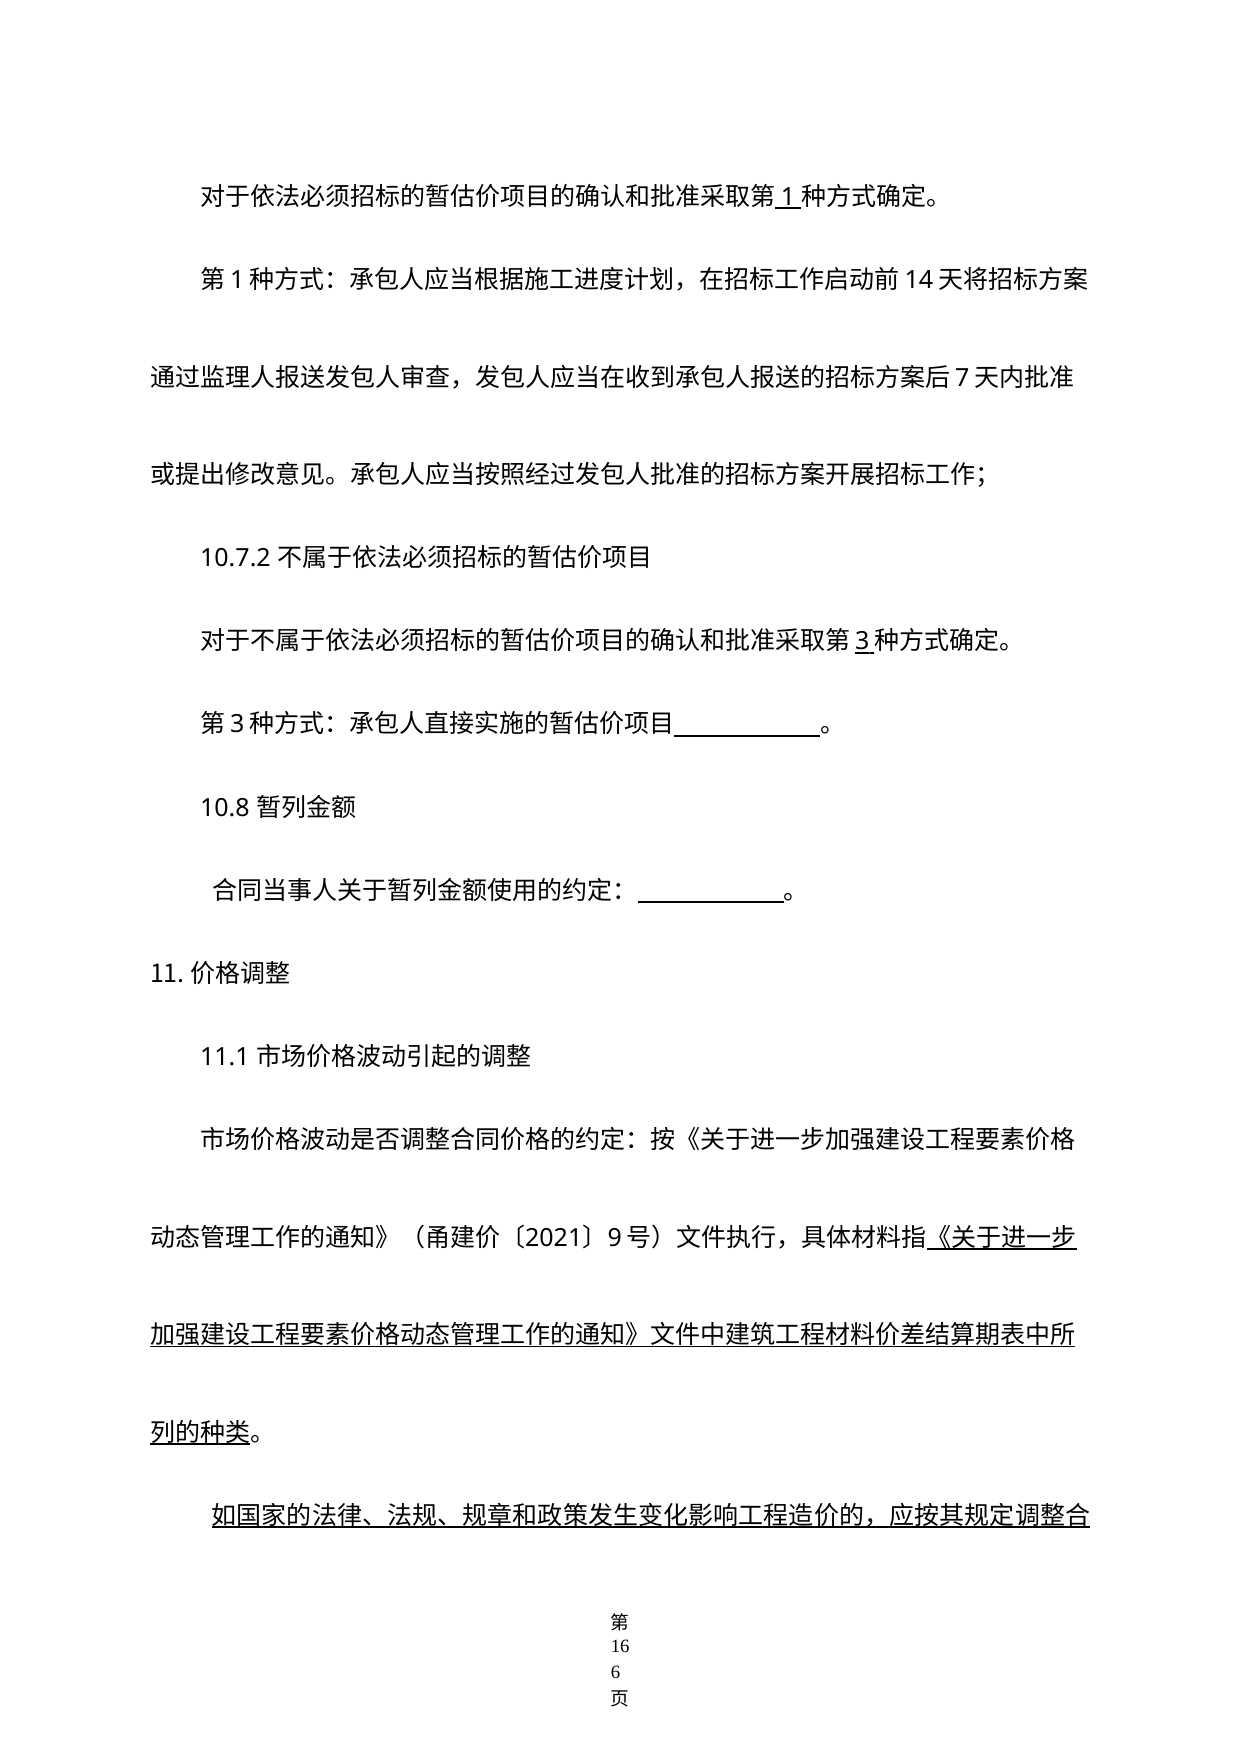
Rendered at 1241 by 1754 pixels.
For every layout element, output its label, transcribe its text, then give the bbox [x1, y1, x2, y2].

text 第3种方式：承包人直接实施的暂估价项目 。 [150, 689, 1090, 754]
subtitle 11. 价格调整 [150, 939, 1090, 1004]
text 10.8 暂列金额 [150, 773, 1090, 838]
text 第1种方式：承包人应当根据施工进度计划，在招标工作启动前14天将招标方案通过监理人报送发包人审查，发包人应当在收到承包人报送的招标方案后7天内批准或提出修改意见。承包人应当按照经过发包人批准的招标方案开展招标工作； [150, 245, 1090, 505]
text 对于不属于依法必须招标的暂估价项目的确认和批准采取第3种方式确定。 [150, 606, 1090, 671]
text 对于依法必须招标的暂估价项目的确认和批准采取第 1 种方式确定。 [150, 162, 1090, 227]
text 10.7.2 不属于依法必须招标的暂估价项目 [150, 523, 1090, 588]
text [150, 1481, 1090, 1546]
text 11.1 市场价格波动引起的调整 [150, 1022, 1090, 1087]
text 合同当事人关于暂列金额使用的约定： 。 [150, 856, 1090, 921]
text 市场价格波动是否调整合同价格的约定：按《关于进一步加强建设工程要素价格动态管理工作的通知》（甬建价〔2021〕9号）文件执行，具体材料指《关于进一步加强建设工程要素价格动态管理工作的通知》文件中建筑工程材料价差结算期表中所列的种类。 [150, 1105, 1090, 1463]
